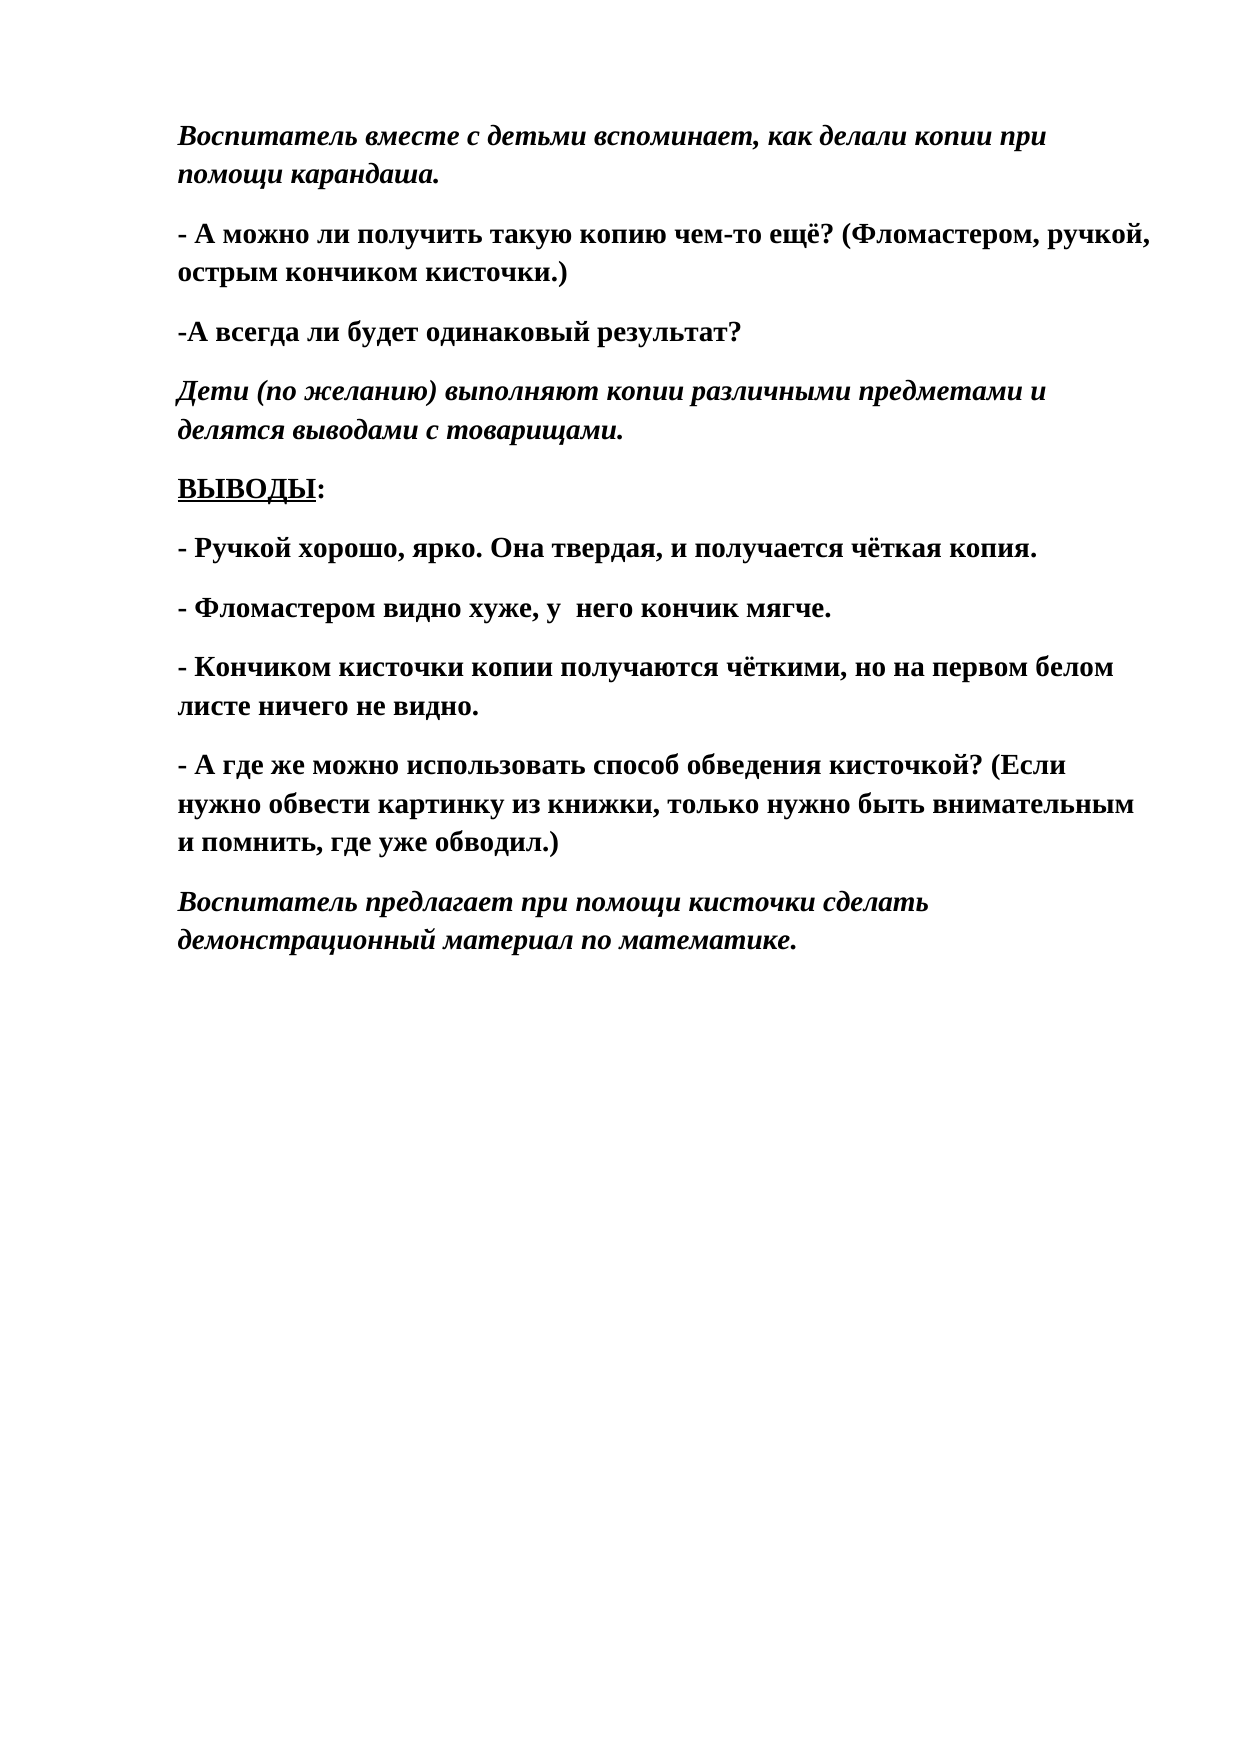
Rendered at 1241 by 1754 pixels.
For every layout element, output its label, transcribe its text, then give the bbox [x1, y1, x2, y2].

text Дети (по желанию) выполняют копии различными предметами и делятся выводами с товарищами. [177, 373, 1152, 445]
text Воспитатель вместе с детьми вспоминает, как делали копии при помощи карандаша. [177, 118, 1152, 190]
text - А где же можно использовать способ обведения кисточкой? (Если нужно обвести картинку из книжки, только нужно быть внимательным и помнить, где уже обводил.) [177, 747, 1152, 858]
text - А можно ли получить такую копию чем-то ещё? (Фломастером, ручкой, острым кончиком кисточки.) [177, 216, 1152, 288]
text - Ручкой хорошо, ярко. Она твердая, и получается чёткая копия. [177, 531, 1152, 564]
text - Фломастером видно хуже, у него кончик мягче. [177, 590, 1152, 623]
text Воспитатель предлагает при помощи кисточки сделать демонстрационный материал по математике. [177, 884, 1152, 956]
text ВЫВОДЫ: [177, 471, 1152, 505]
text -А всегда ли будет одинаковый результат? [177, 314, 1152, 347]
text - Кончиком кисточки копии получаются чёткими, но на первом белом листе ничего не видно. [177, 649, 1152, 721]
